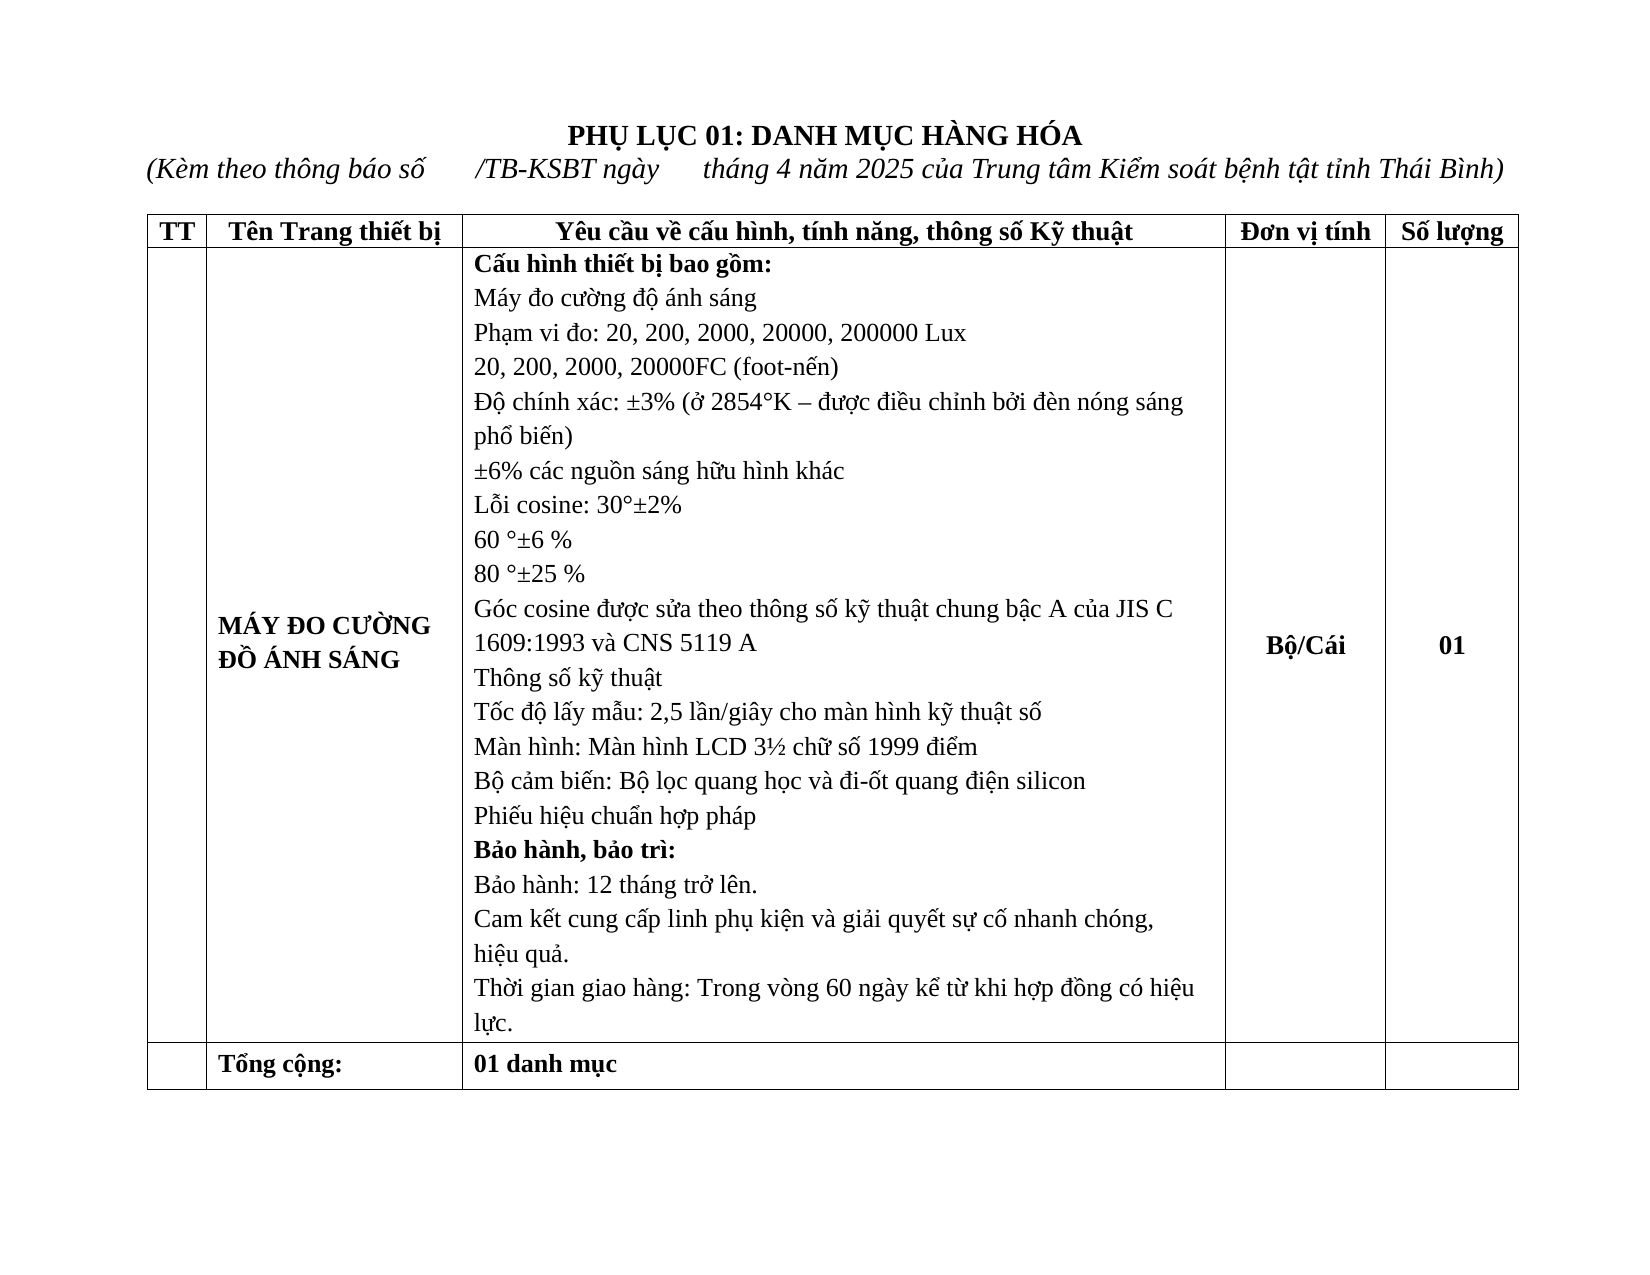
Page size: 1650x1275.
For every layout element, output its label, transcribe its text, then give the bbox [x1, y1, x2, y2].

table_cell 01 [1386, 248, 1518, 1042]
table_cell [148, 1043, 206, 1089]
text (Kèm theo thông báo số /TB-KSBT ngày tháng 4 năm 2025 của Trung tâm Kiểm soát bệnh tật tỉnh Thái Bình) [118, 152, 1532, 185]
table_cell MÁY ĐO CƯỜNG ĐỒ ÁNH SÁNG [207, 248, 462, 1042]
text PHỤ LỤC 01: DANH MỤC HÀNG HÓA [118, 118, 1532, 152]
table_cell [1226, 1043, 1385, 1089]
table_cell Tổng cộng: [207, 1043, 462, 1089]
table_header Yêu cầu về cấu hình, tính năng, thông số Kỹ thuật [463, 215, 1225, 247]
table_cell Bộ/Cái [1226, 248, 1385, 1042]
table_cell [1386, 1043, 1518, 1089]
table_cell 01 danh mục [463, 1043, 1225, 1089]
table_header Số lượng [1386, 215, 1518, 247]
table_header TT [148, 215, 206, 247]
table_header Đơn vị tính [1226, 215, 1385, 247]
table_cell [148, 248, 206, 1042]
table_cell Cấu hình thiết bị bao gồm: Máy đo cường độ ánh sáng Phạm vi đo: 20, 200, 2000, 20000, 200000 Lux 20, 200, 2000, 20000FC (foot-nến) Độ chính xác: ±3% (ở 2854°K – được điều chỉnh bởi đèn nóng sáng phổ biến) ±6% các nguồn sáng hữu hình khác Lỗi cosine: 30°±2% 60 °±6 % 80 °±25 % Góc cosine được sửa theo thông số kỹ thuật chung bậc A của JIS C 1609:1993 và CNS 5119 A Thông số kỹ thuật Tốc độ lấy mẫu: 2,5 lần/giây cho màn hình kỹ thuật số Màn hình: Màn hình LCD 3½ chữ số 1999 điểm Bộ cảm biến: Bộ lọc quang học và đi-ốt quang điện silicon Phiếu hiệu chuẩn hợp pháp Bảo hành, bảo trì: Bảo hành: 12 tháng trở lên. Cam kết cung cấp linh phụ kiện và giải quyết sự cố nhanh chóng, hiệu quả. Thời gian giao hàng: Trong vòng 60 ngày kể từ khi hợp đồng có hiệu lực. [463, 248, 1225, 1042]
table_header Tên Trang thiết bị [207, 215, 462, 247]
